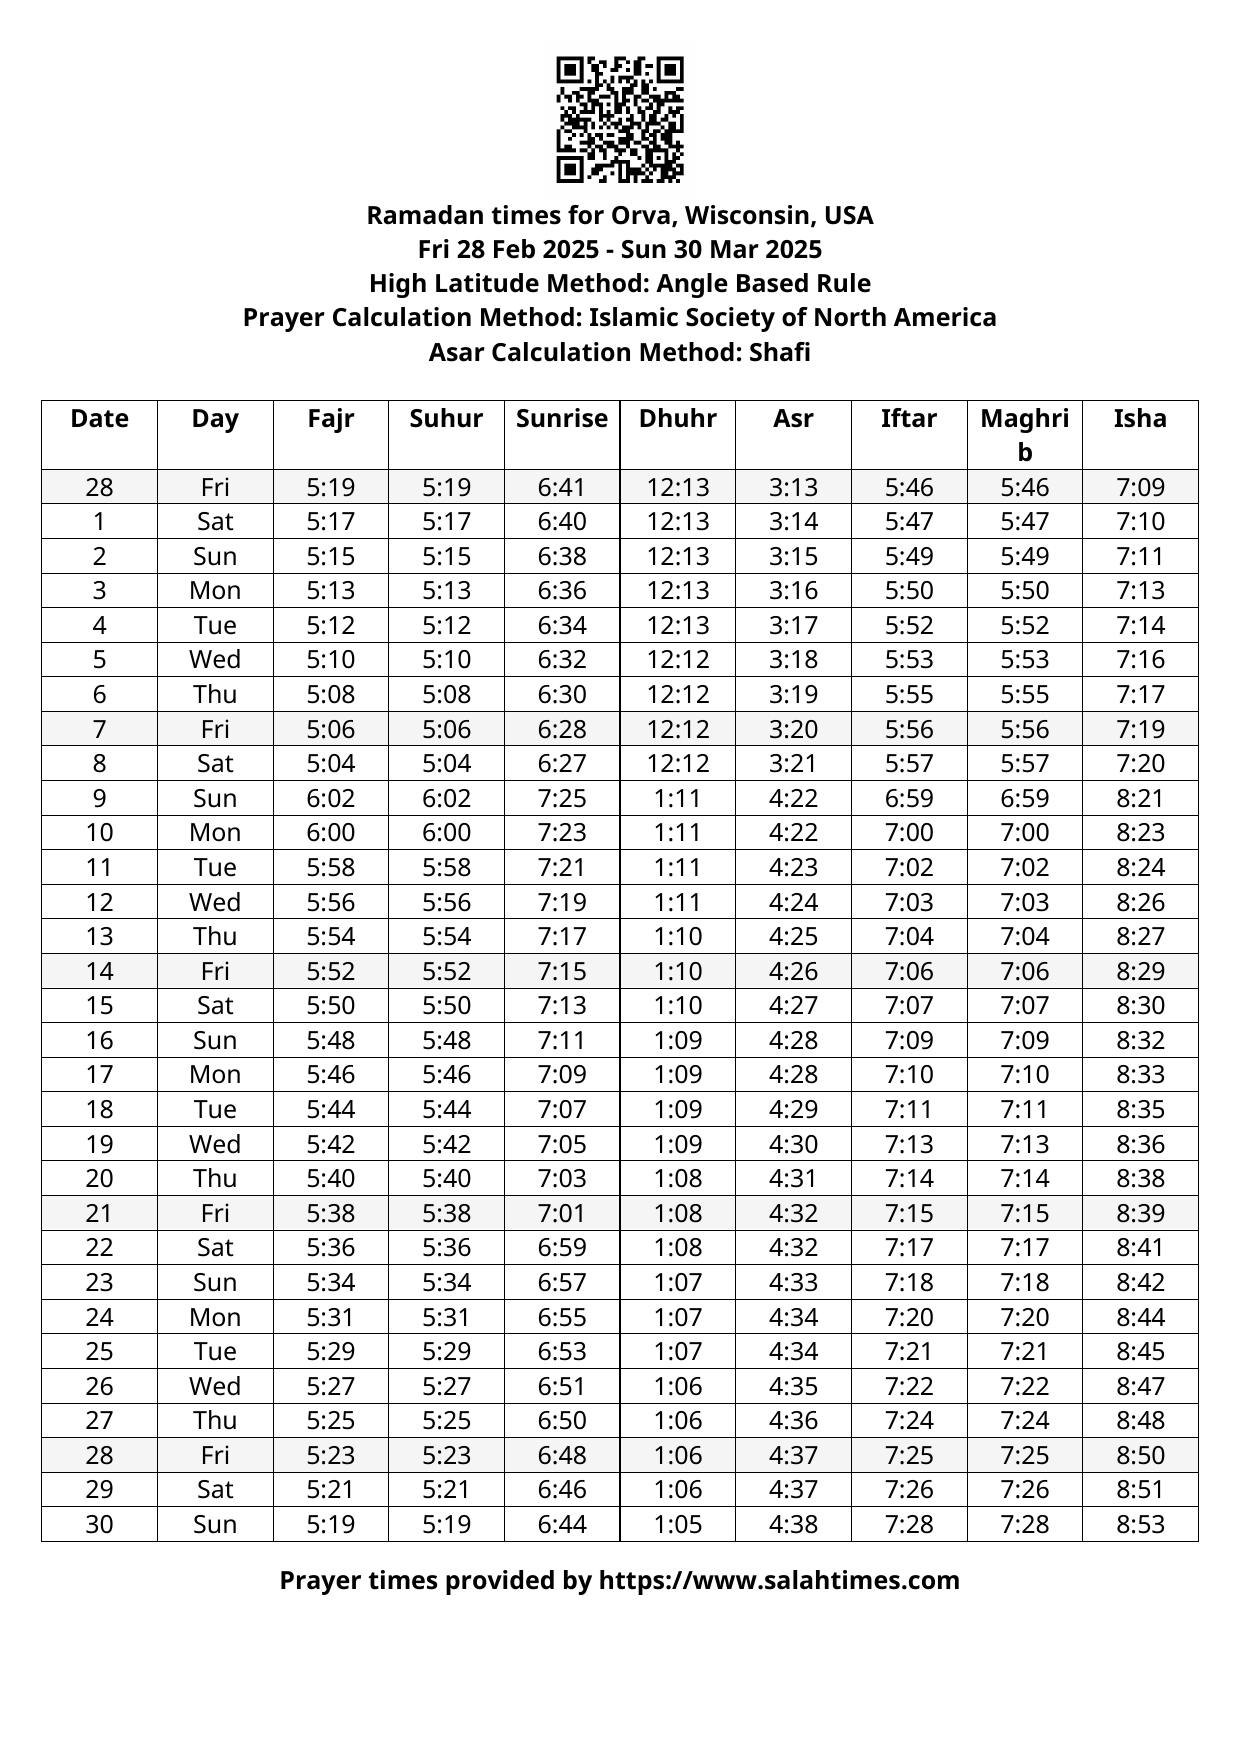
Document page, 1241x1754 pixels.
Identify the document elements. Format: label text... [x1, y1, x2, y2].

table_cell 5:56 [389, 885, 504, 918]
table_header Sunrise [505, 401, 619, 469]
table_cell Thu [158, 677, 273, 711]
table_cell 26 [42, 1369, 157, 1402]
table_cell 6:38 [505, 539, 619, 572]
table_cell Sun [158, 1023, 273, 1057]
text High Latitude Method: Angle Based Rule [42, 266, 1198, 300]
table_cell 5:06 [274, 712, 388, 745]
table_cell 5:56 [968, 712, 1082, 745]
table_cell 7:13 [1083, 574, 1198, 607]
table_cell 7:04 [852, 919, 967, 953]
table_cell 14 [42, 954, 157, 987]
table_cell 5:47 [852, 504, 967, 538]
table_cell 5:44 [274, 1092, 388, 1126]
table_cell 7:18 [968, 1265, 1082, 1299]
table_header Isha [1083, 401, 1198, 469]
table_cell 8:39 [1083, 1196, 1198, 1229]
table_cell 1:06 [621, 1369, 735, 1402]
table_cell 4:35 [736, 1369, 851, 1402]
table_cell 5:17 [274, 504, 388, 538]
table_cell 5:17 [389, 504, 504, 538]
table_cell Sun [158, 539, 273, 572]
table_cell 4:28 [736, 1023, 851, 1057]
table_cell 5:56 [274, 885, 388, 918]
table_cell 8:41 [1083, 1231, 1198, 1264]
table_cell 5:29 [389, 1334, 504, 1368]
table_cell 1:11 [621, 816, 735, 849]
table_cell 12:13 [621, 608, 735, 642]
table_cell 5:44 [389, 1092, 504, 1126]
table_cell 7 [42, 712, 157, 745]
table_cell 5:46 [968, 470, 1082, 503]
table_cell 5:06 [389, 712, 504, 745]
table_cell 4:34 [736, 1334, 851, 1368]
table_cell 5:58 [274, 850, 388, 884]
table_cell 7:03 [505, 1161, 619, 1195]
table_cell 8 [42, 746, 157, 780]
table_cell 7:15 [505, 954, 619, 987]
table_cell 7:17 [505, 919, 619, 953]
table_cell 1:07 [621, 1265, 735, 1299]
table_cell 5:38 [274, 1196, 388, 1229]
table_cell 5:52 [274, 954, 388, 987]
table_cell 5:08 [389, 677, 504, 711]
table_cell 28 [42, 1438, 157, 1472]
table_cell 1:07 [621, 1300, 735, 1333]
text Ramadan times for Orva, Wisconsin, USA [42, 198, 1198, 232]
table_cell 6:27 [505, 746, 619, 780]
table_cell 7:13 [852, 1127, 967, 1160]
table_header Fajr [274, 401, 388, 469]
table_cell 3:21 [736, 746, 851, 780]
table_cell 5:23 [389, 1438, 504, 1472]
table_cell 8:48 [1083, 1404, 1198, 1437]
table_cell 5:19 [274, 470, 388, 503]
table_cell 1:11 [621, 781, 735, 814]
table_cell 7:21 [852, 1334, 967, 1368]
table_cell Sun [158, 1507, 273, 1541]
table_cell 5:38 [389, 1196, 504, 1229]
picture [542, 41, 699, 198]
table_cell 7:17 [852, 1231, 967, 1264]
table_cell 5:47 [968, 504, 1082, 538]
table_cell 6:40 [505, 504, 619, 538]
table_cell 8:26 [1083, 885, 1198, 918]
table_cell 5:58 [389, 850, 504, 884]
table_cell Sat [158, 1231, 273, 1264]
table_cell 8:47 [1083, 1369, 1198, 1402]
table_cell 15 [42, 989, 157, 1022]
table_cell Sun [158, 1265, 273, 1299]
table_cell 5:23 [274, 1438, 388, 1472]
table_cell 1:06 [621, 1473, 735, 1506]
table_cell 7:07 [505, 1092, 619, 1126]
table_cell 29 [42, 1473, 157, 1506]
table_cell Sat [158, 746, 273, 780]
table_cell 4:33 [736, 1265, 851, 1299]
table_cell 5:19 [389, 470, 504, 503]
table_cell 10 [42, 816, 157, 849]
table_cell 7:24 [852, 1404, 967, 1437]
table_cell 12:12 [621, 643, 735, 676]
table_cell 5:12 [389, 608, 504, 642]
table_cell 5:46 [274, 1058, 388, 1091]
table_cell 3:14 [736, 504, 851, 538]
table_cell 5 [42, 643, 157, 676]
table_cell 5:13 [389, 574, 504, 607]
table_cell 7:21 [968, 1334, 1082, 1368]
text Prayer Calculation Method: Islamic Society of North America [42, 300, 1198, 334]
table_cell 6:28 [505, 712, 619, 745]
table_cell 7:25 [968, 1438, 1082, 1472]
table_cell 5:57 [852, 746, 967, 780]
table_cell Mon [158, 574, 273, 607]
table_cell 1:08 [621, 1196, 735, 1229]
table_cell 5:42 [389, 1127, 504, 1160]
table_cell 1:09 [621, 1127, 735, 1160]
table_cell 6:32 [505, 643, 619, 676]
table_cell 7:22 [968, 1369, 1082, 1402]
table_cell 7:03 [968, 885, 1082, 918]
table_cell 5:52 [389, 954, 504, 987]
table_cell 8:35 [1083, 1092, 1198, 1126]
table_cell 7:10 [968, 1058, 1082, 1091]
table_cell 5:40 [389, 1161, 504, 1195]
table_cell 7:14 [968, 1161, 1082, 1195]
table_cell 12:13 [621, 470, 735, 503]
text Prayer times provided by https://www.salahtimes.com [42, 1563, 1198, 1597]
table_cell 13 [42, 919, 157, 953]
table_cell 4:22 [736, 816, 851, 849]
table_cell 5:50 [274, 989, 388, 1022]
table_header Day [158, 401, 273, 469]
table_cell 16 [42, 1023, 157, 1057]
table_cell 6:59 [968, 781, 1082, 814]
table_cell 7:17 [1083, 677, 1198, 711]
table_cell 6:53 [505, 1334, 619, 1368]
table_cell 5:10 [389, 643, 504, 676]
table_cell Fri [158, 1196, 273, 1229]
table_cell 4:32 [736, 1196, 851, 1229]
table_cell 4:24 [736, 885, 851, 918]
table_cell 5:40 [274, 1161, 388, 1195]
table_cell 5:53 [852, 643, 967, 676]
table_cell 8:23 [1083, 816, 1198, 849]
table_cell 8:29 [1083, 954, 1198, 987]
table_cell Wed [158, 643, 273, 676]
table_cell 12 [42, 885, 157, 918]
table_cell 3:20 [736, 712, 851, 745]
table_cell 7:04 [968, 919, 1082, 953]
table_cell 7:18 [852, 1265, 967, 1299]
table_cell Mon [158, 816, 273, 849]
table_cell 12:13 [621, 539, 735, 572]
table_cell 3:18 [736, 643, 851, 676]
table_cell 5:48 [389, 1023, 504, 1057]
table_cell 7:14 [852, 1161, 967, 1195]
table_cell 5:49 [852, 539, 967, 572]
table_cell 5:55 [968, 677, 1082, 711]
table_cell 4:34 [736, 1300, 851, 1333]
table_cell Fri [158, 1438, 273, 1472]
table_cell 7:13 [505, 989, 619, 1022]
table_cell 5:46 [389, 1058, 504, 1091]
table_cell 5:04 [389, 746, 504, 780]
table_cell 22 [42, 1231, 157, 1264]
table_cell 3:16 [736, 574, 851, 607]
table_cell 5:04 [274, 746, 388, 780]
table_cell 1:07 [621, 1334, 735, 1368]
table_cell 1:09 [621, 1058, 735, 1091]
table_cell 7:13 [968, 1127, 1082, 1160]
table_cell Thu [158, 1404, 273, 1437]
table_header Maghrib [968, 401, 1082, 469]
table_cell 8:24 [1083, 850, 1198, 884]
table_cell 6:50 [505, 1404, 619, 1437]
table_cell 8:53 [1083, 1507, 1198, 1541]
table_cell 27 [42, 1404, 157, 1437]
table_cell 7:20 [852, 1300, 967, 1333]
table_cell Fri [158, 712, 273, 745]
table_cell 5:54 [274, 919, 388, 953]
table_cell 21 [42, 1196, 157, 1229]
table_cell 12:13 [621, 574, 735, 607]
table_cell 5:53 [968, 643, 1082, 676]
table_cell 5:08 [274, 677, 388, 711]
table_cell 8:36 [1083, 1127, 1198, 1160]
table_cell 8:42 [1083, 1265, 1198, 1299]
table_cell 6:59 [852, 781, 967, 814]
table_cell 1:10 [621, 989, 735, 1022]
text Fri 28 Feb 2025 - Sun 30 Mar 2025 [42, 232, 1198, 266]
table_cell 7:15 [852, 1196, 967, 1229]
table_cell 5:55 [852, 677, 967, 711]
table_cell Tue [158, 850, 273, 884]
table_cell 6:46 [505, 1473, 619, 1506]
table_cell 12:12 [621, 677, 735, 711]
table_cell 7:07 [968, 989, 1082, 1022]
text Asar Calculation Method: Shafi [42, 334, 1198, 368]
table_cell 5:34 [274, 1265, 388, 1299]
table_cell 11 [42, 850, 157, 884]
table_cell 4:23 [736, 850, 851, 884]
table_cell 19 [42, 1127, 157, 1160]
table_cell 6:34 [505, 608, 619, 642]
table_cell 7:16 [1083, 643, 1198, 676]
table_cell 7:02 [968, 850, 1082, 884]
table_cell 7:09 [1083, 470, 1198, 503]
table_cell Thu [158, 1161, 273, 1195]
table_cell 4:38 [736, 1507, 851, 1541]
table_cell 7:26 [968, 1473, 1082, 1506]
table_cell 6:02 [274, 781, 388, 814]
table_cell 4:27 [736, 989, 851, 1022]
table_cell 7:00 [852, 816, 967, 849]
table_cell Wed [158, 885, 273, 918]
table_cell 7:11 [1083, 539, 1198, 572]
table_cell 4:30 [736, 1127, 851, 1160]
table_cell 5:48 [274, 1023, 388, 1057]
table_cell Wed [158, 1127, 273, 1160]
table_cell 8:27 [1083, 919, 1198, 953]
table_cell 7:25 [852, 1438, 967, 1472]
table_cell 7:03 [852, 885, 967, 918]
table_cell 7:11 [852, 1092, 967, 1126]
table_cell 8:32 [1083, 1023, 1198, 1057]
table_cell 6 [42, 677, 157, 711]
table_cell 8:38 [1083, 1161, 1198, 1195]
table_cell 3:17 [736, 608, 851, 642]
table_cell 7:09 [968, 1023, 1082, 1057]
table_cell 7:01 [505, 1196, 619, 1229]
table_cell 4:29 [736, 1092, 851, 1126]
table_cell 5:57 [968, 746, 1082, 780]
table_cell 7:15 [968, 1196, 1082, 1229]
table_cell 7:09 [505, 1058, 619, 1091]
table_cell 7:23 [505, 816, 619, 849]
table_cell 8:21 [1083, 781, 1198, 814]
table_cell 5:15 [274, 539, 388, 572]
table_cell 1:11 [621, 850, 735, 884]
table_cell 5:15 [389, 539, 504, 572]
table_cell 6:57 [505, 1265, 619, 1299]
table_cell 1 [42, 504, 157, 538]
table_cell 8:50 [1083, 1438, 1198, 1472]
table_cell 8:51 [1083, 1473, 1198, 1506]
table_cell 6:41 [505, 470, 619, 503]
table_cell 7:11 [968, 1092, 1082, 1126]
table_cell 6:55 [505, 1300, 619, 1333]
table_cell 6:48 [505, 1438, 619, 1472]
table_cell 5:31 [389, 1300, 504, 1333]
table_header Suhur [389, 401, 504, 469]
table_cell 7:21 [505, 850, 619, 884]
table_cell 23 [42, 1265, 157, 1299]
table_cell 5:42 [274, 1127, 388, 1160]
table_cell 4:26 [736, 954, 851, 987]
table_cell 8:44 [1083, 1300, 1198, 1333]
table_header Iftar [852, 401, 967, 469]
table_cell 7:19 [505, 885, 619, 918]
table_cell 5:36 [274, 1231, 388, 1264]
table_cell 5:46 [852, 470, 967, 503]
table_cell 1:05 [621, 1507, 735, 1541]
table_cell 5:36 [389, 1231, 504, 1264]
table_cell 1:09 [621, 1092, 735, 1126]
table_cell 7:26 [852, 1473, 967, 1506]
table_cell 18 [42, 1092, 157, 1126]
table_cell 5:19 [389, 1507, 504, 1541]
table_cell 5:54 [389, 919, 504, 953]
table_cell Tue [158, 608, 273, 642]
table_cell 3:15 [736, 539, 851, 572]
table_cell 1:08 [621, 1161, 735, 1195]
table_cell 4:28 [736, 1058, 851, 1091]
table_cell 17 [42, 1058, 157, 1091]
table_cell 9 [42, 781, 157, 814]
table_cell Sat [158, 989, 273, 1022]
table_cell 7:11 [505, 1023, 619, 1057]
table_cell 4:31 [736, 1161, 851, 1195]
table_cell 5:52 [852, 608, 967, 642]
table_cell 8:45 [1083, 1334, 1198, 1368]
table_cell 7:28 [852, 1507, 967, 1541]
table_cell 12:12 [621, 712, 735, 745]
table_cell 8:33 [1083, 1058, 1198, 1091]
table_cell 5:56 [852, 712, 967, 745]
table_cell 5:25 [274, 1404, 388, 1437]
table_cell 7:25 [505, 781, 619, 814]
table_cell 6:00 [389, 816, 504, 849]
table_cell 7:19 [1083, 712, 1198, 745]
table_cell 5:12 [274, 608, 388, 642]
table_cell Wed [158, 1369, 273, 1402]
table_cell 7:24 [968, 1404, 1082, 1437]
table_cell 1:10 [621, 919, 735, 953]
table_cell 1:11 [621, 885, 735, 918]
table_cell 7:09 [852, 1023, 967, 1057]
table_cell 7:20 [968, 1300, 1082, 1333]
table_cell 4:37 [736, 1438, 851, 1472]
table_cell 1:10 [621, 954, 735, 987]
table_cell 12:13 [621, 504, 735, 538]
table_cell 5:50 [389, 989, 504, 1022]
table_cell 6:51 [505, 1369, 619, 1402]
table_cell 24 [42, 1300, 157, 1333]
table_cell 6:00 [274, 816, 388, 849]
table_cell 4:25 [736, 919, 851, 953]
table_cell 8:30 [1083, 989, 1198, 1022]
table_cell 7:17 [968, 1231, 1082, 1264]
table_cell 2 [42, 539, 157, 572]
table_cell 5:50 [852, 574, 967, 607]
table_cell 5:19 [274, 1507, 388, 1541]
table_cell 1:09 [621, 1023, 735, 1057]
table_cell 5:31 [274, 1300, 388, 1333]
table_cell Tue [158, 1092, 273, 1126]
table_cell 7:10 [852, 1058, 967, 1091]
table_cell 6:36 [505, 574, 619, 607]
table_cell Sun [158, 781, 273, 814]
table_cell 5:25 [389, 1404, 504, 1437]
table_cell 7:05 [505, 1127, 619, 1160]
table_cell 6:30 [505, 677, 619, 711]
table_cell 6:59 [505, 1231, 619, 1264]
table_cell 4 [42, 608, 157, 642]
table_cell 30 [42, 1507, 157, 1541]
table_cell 5:10 [274, 643, 388, 676]
table_cell 4:32 [736, 1231, 851, 1264]
table_cell Thu [158, 919, 273, 953]
table_cell 20 [42, 1161, 157, 1195]
table_cell Fri [158, 470, 273, 503]
table_cell 25 [42, 1334, 157, 1368]
table_cell 7:02 [852, 850, 967, 884]
table_cell 5:13 [274, 574, 388, 607]
table_header Asr [736, 401, 851, 469]
table_cell 5:27 [389, 1369, 504, 1402]
table_cell 4:37 [736, 1473, 851, 1506]
table_cell 1:06 [621, 1438, 735, 1472]
table_cell Fri [158, 954, 273, 987]
table_cell 5:21 [274, 1473, 388, 1506]
table_cell 5:27 [274, 1369, 388, 1402]
table_cell 7:28 [968, 1507, 1082, 1541]
table_cell 3:13 [736, 470, 851, 503]
table_cell Sat [158, 1473, 273, 1506]
table_cell 6:02 [389, 781, 504, 814]
table_cell 12:12 [621, 746, 735, 780]
table_header Date [42, 401, 157, 469]
table_cell 5:29 [274, 1334, 388, 1368]
table_header Dhuhr [621, 401, 735, 469]
table_cell 7:07 [852, 989, 967, 1022]
table_cell Mon [158, 1058, 273, 1091]
table_cell 6:44 [505, 1507, 619, 1541]
table_cell Tue [158, 1334, 273, 1368]
table_cell 1:08 [621, 1231, 735, 1264]
table_cell 7:06 [852, 954, 967, 987]
table_cell 3 [42, 574, 157, 607]
table_cell 7:20 [1083, 746, 1198, 780]
table_cell 5:34 [389, 1265, 504, 1299]
table_cell 7:06 [968, 954, 1082, 987]
table_cell 7:22 [852, 1369, 967, 1402]
table_cell 5:52 [968, 608, 1082, 642]
table_cell 7:14 [1083, 608, 1198, 642]
table_cell 5:49 [968, 539, 1082, 572]
table_cell 4:22 [736, 781, 851, 814]
table_cell Sat [158, 504, 273, 538]
table_cell 1:06 [621, 1404, 735, 1437]
table_cell 28 [42, 470, 157, 503]
table_cell 7:10 [1083, 504, 1198, 538]
table_cell 3:19 [736, 677, 851, 711]
table_cell 7:00 [968, 816, 1082, 849]
table_cell 4:36 [736, 1404, 851, 1437]
table_cell Mon [158, 1300, 273, 1333]
table_cell 5:50 [968, 574, 1082, 607]
table_cell 5:21 [389, 1473, 504, 1506]
